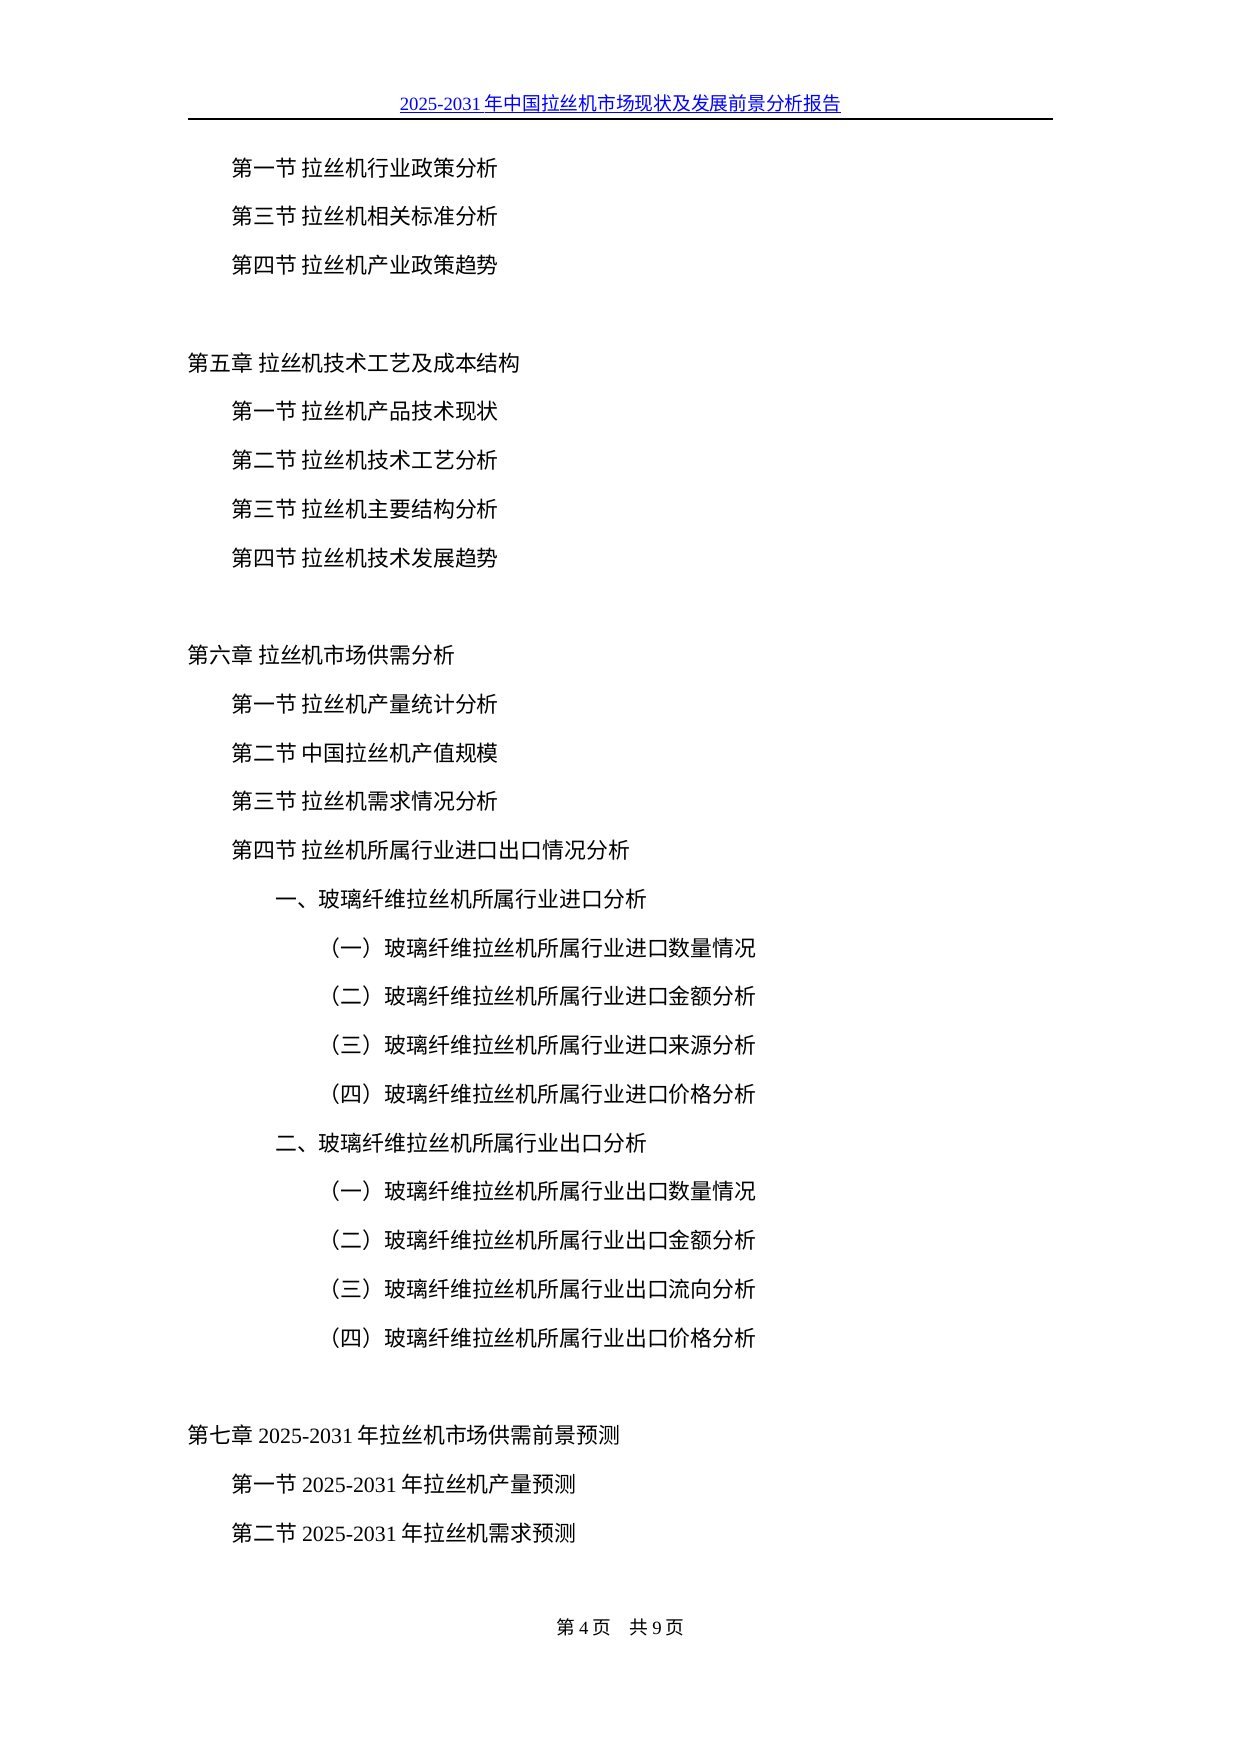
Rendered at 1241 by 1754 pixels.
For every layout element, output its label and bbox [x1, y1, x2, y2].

text [187, 150, 1053, 1548]
